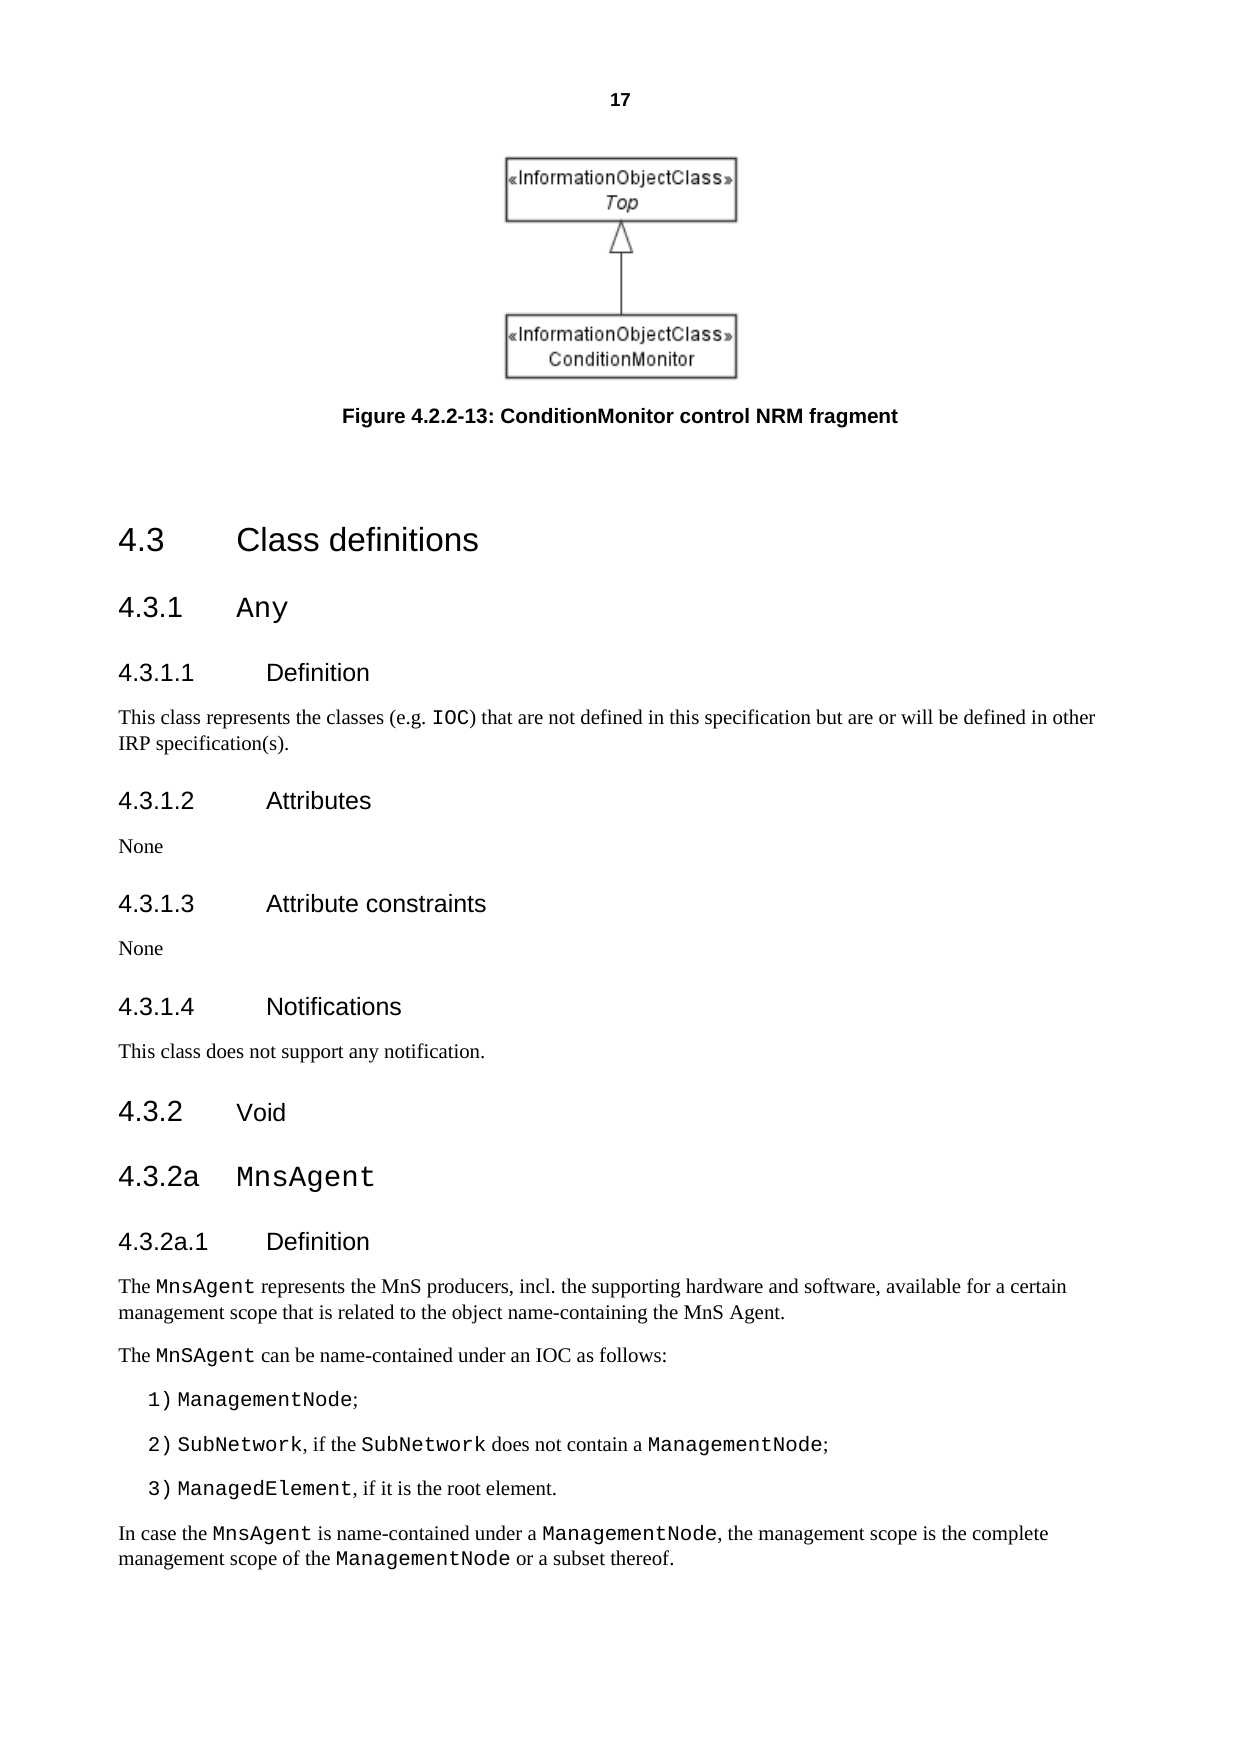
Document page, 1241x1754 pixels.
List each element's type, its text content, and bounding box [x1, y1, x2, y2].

text The MnsAgent represents the MnS producers, incl. the supporting hardware and software, available for a certain management scope that is related to the object name-containing the MnS Agent. [118, 1274, 1122, 1324]
text Figure 4.2.2-13: ConditionMonitor control NRM fragment [118, 404, 1122, 428]
subtitle 4.3.1.2 Attributes [118, 786, 1122, 815]
text 1) ManagementNode; [148, 1387, 1122, 1413]
subtitle 4.3.2 Void [118, 1094, 1122, 1128]
text 3) ManagedElement, if it is the root element. [148, 1476, 1122, 1502]
text None [118, 936, 1122, 960]
text 2) SubNetwork, if the SubNetwork does not contain a ManagementNode; [148, 1432, 1122, 1457]
picture [496, 147, 745, 385]
subtitle 4.3 Class definitions [118, 520, 1122, 559]
subtitle 4.3.1.1 Definition [118, 657, 1122, 686]
text This class represents the classes (e.g. IOC) that are not defined in this specification but are or will be defined in other IRP specification(s). [118, 705, 1122, 755]
subtitle 4.3.2a MnsAgent [118, 1159, 1122, 1195]
text None [118, 833, 1122, 858]
subtitle 4.3.1 Any [118, 590, 1122, 626]
text In case the MnsAgent is name-contained under a ManagementNode, the management scope is the complete management scope of the ManagementNode or a subset thereof. [118, 1521, 1122, 1572]
subtitle 4.3.1.4 Notifications [118, 992, 1122, 1020]
text The MnSAgent can be name-contained under an IOC as follows: [118, 1343, 1122, 1368]
subtitle 4.3.1.3 Attribute constraints [118, 889, 1122, 918]
subtitle 4.3.2a.1 Definition [118, 1227, 1122, 1255]
text This class does not support any notification. [118, 1039, 1122, 1063]
